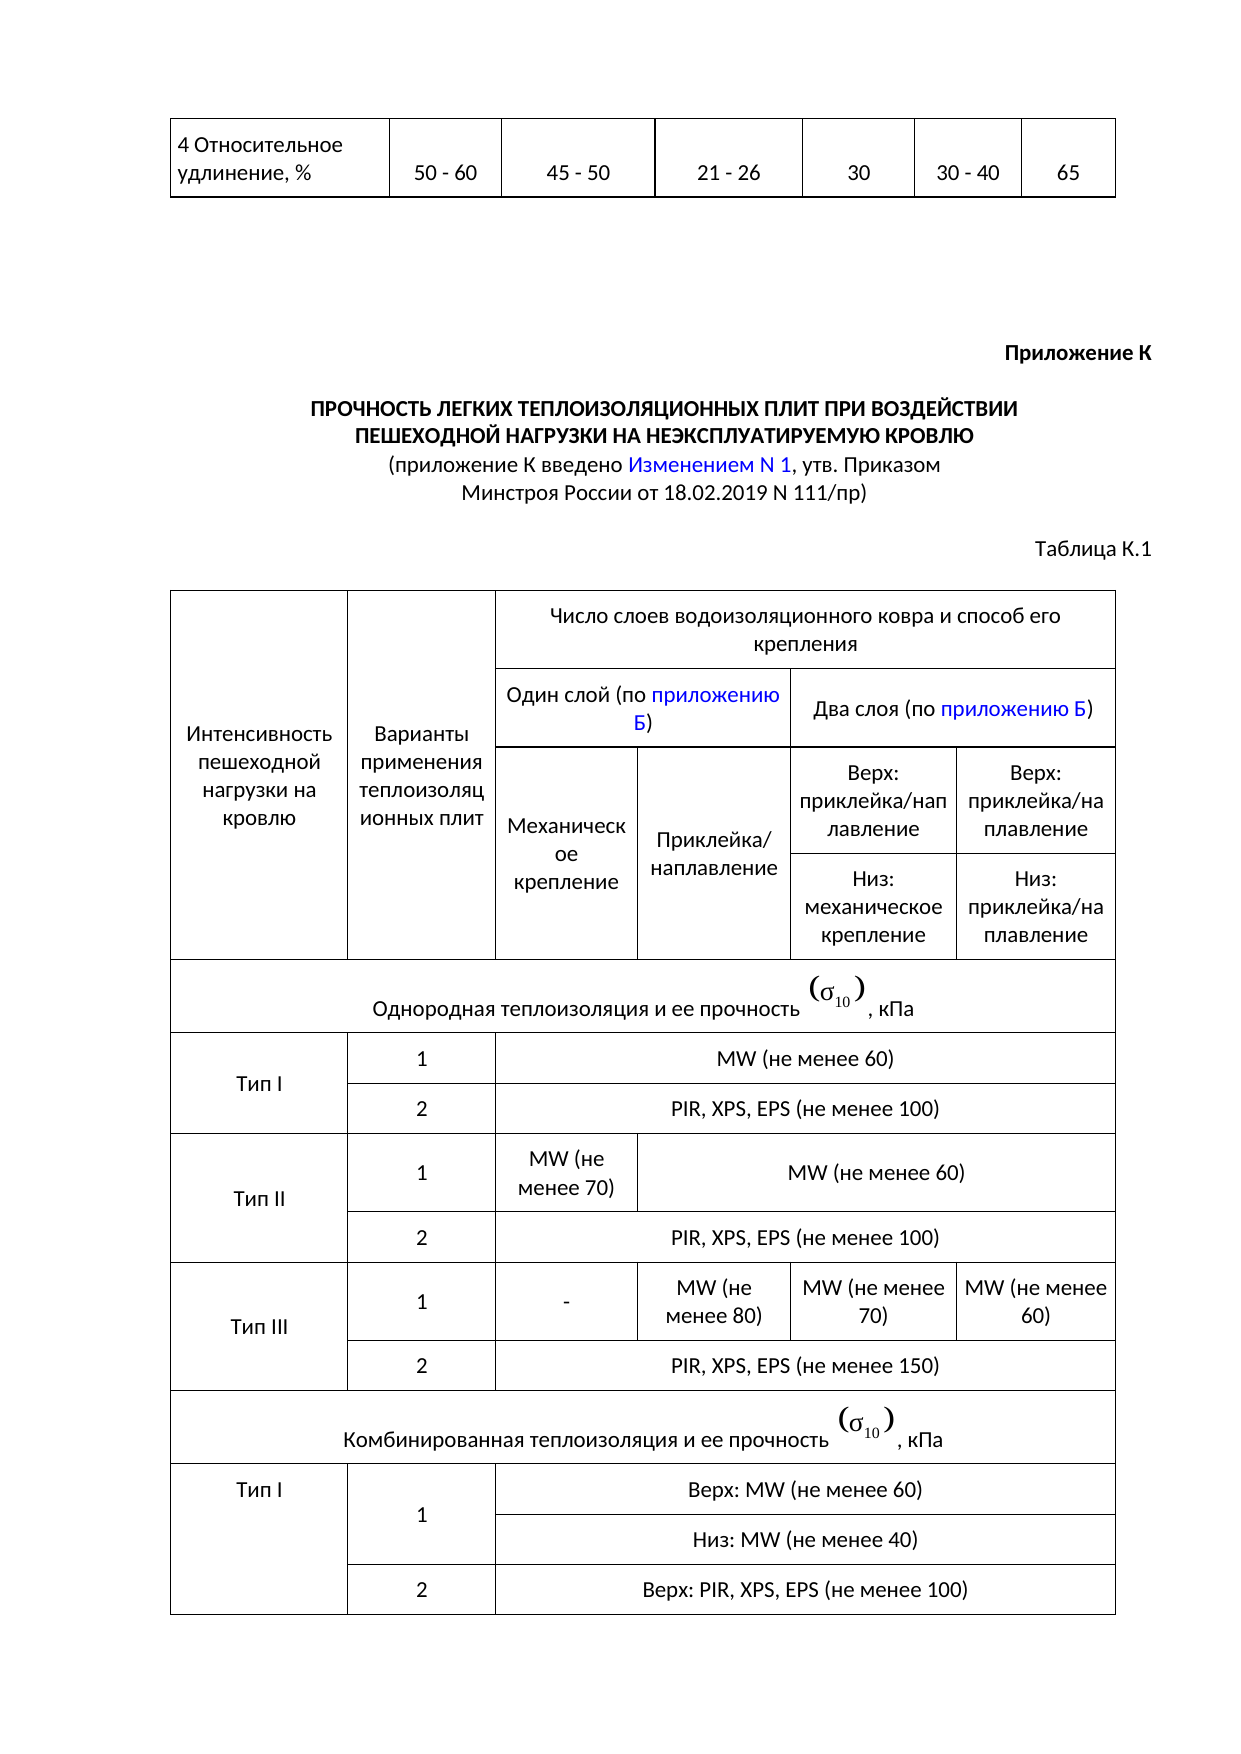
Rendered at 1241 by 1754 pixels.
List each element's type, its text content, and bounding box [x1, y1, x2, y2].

table_cell MW (не менее 70) [496, 1134, 637, 1211]
table_cell 1 [348, 1263, 495, 1340]
text Приложение К [177, 338, 1152, 366]
table_cell PIR, XPS, EPS (не менее 100) [496, 1084, 1115, 1133]
table_cell Верх: PIR, XPS, EPS (не менее 100) [496, 1565, 1115, 1614]
table_cell 2 [348, 1084, 495, 1133]
table_cell PIR, XPS, EPS (не менее 100) [496, 1212, 1115, 1262]
table_cell Низ: MW (не менее 40) [496, 1515, 1115, 1564]
table_cell 30 - 40 [915, 119, 1021, 196]
table_cell 50 - 60 [390, 119, 501, 196]
table_cell Верх: приклейка/наплавление [791, 748, 956, 853]
table_cell Механическое крепление [496, 748, 637, 959]
table_cell Низ: механическое крепление [791, 854, 956, 959]
table_cell 2 [348, 1565, 495, 1614]
table_cell Комбинированная теплоизоляция и ее прочность , кПа [171, 1391, 1115, 1463]
table_header Интенсивность пешеходной нагрузки на кровлю [171, 591, 347, 959]
table_header Варианты применения теплоизоляционных плит [348, 591, 495, 959]
text Минстроя России от 18.02.2019 N 111/пр) [177, 478, 1152, 506]
table_cell MW (не менее 60) [638, 1134, 1115, 1211]
table_cell Верх: MW (не менее 60) [496, 1464, 1115, 1514]
table_cell 45 - 50 [502, 119, 654, 196]
table_cell MW (не менее 80) [638, 1263, 790, 1340]
table_cell 1 [348, 1464, 495, 1564]
table_cell Тип I [171, 1033, 347, 1133]
table_header Число слоев водоизоляционного ковра и способ его крепления [496, 591, 1115, 668]
table_cell MW (не менее 60) [496, 1033, 1115, 1083]
table_cell 2 [348, 1212, 495, 1262]
table_cell Один слой (по приложению Б) [496, 669, 790, 746]
title ПРОЧНОСТЬ ЛЕГКИХ ТЕПЛОИЗОЛЯЦИОННЫХ ПЛИТ ПРИ ВОЗДЕЙСТВИИ [177, 394, 1152, 422]
table_cell Верх: приклейка/наплавление [957, 748, 1115, 853]
title ПЕШЕХОДНОЙ НАГРУЗКИ НА НЕЭКСПЛУАТИРУЕМУЮ КРОВЛЮ [177, 422, 1152, 450]
table_cell 30 [803, 119, 914, 196]
text (приложение К введено Изменением N 1, утв. Приказом [177, 450, 1152, 478]
table_cell Два слоя (по приложению Б) [791, 669, 1115, 746]
table_cell 2 [348, 1341, 495, 1390]
table_cell 65 [1022, 119, 1115, 196]
table_cell 1 [348, 1134, 495, 1211]
table_cell Однородная теплоизоляция и ее прочность , кПа [171, 960, 1115, 1032]
table_cell Приклейка/наплавление [638, 748, 790, 959]
table_cell 21 - 26 [656, 119, 802, 196]
table_cell Низ: приклейка/наплавление [957, 854, 1115, 959]
table_cell MW (не менее 70) [791, 1263, 956, 1340]
table_cell Тип I [171, 1464, 347, 1614]
table_cell Тип III [171, 1263, 347, 1390]
table_cell 1 [348, 1033, 495, 1083]
table_cell - [496, 1263, 637, 1340]
table_cell Тип II [171, 1134, 347, 1262]
text Таблица К.1 [177, 534, 1152, 562]
table_cell PIR, XPS, EPS (не менее 150) [496, 1341, 1115, 1390]
table_cell 4 Относительное удлинение, % [171, 119, 389, 196]
table_cell MW (не менее 60) [957, 1263, 1115, 1340]
